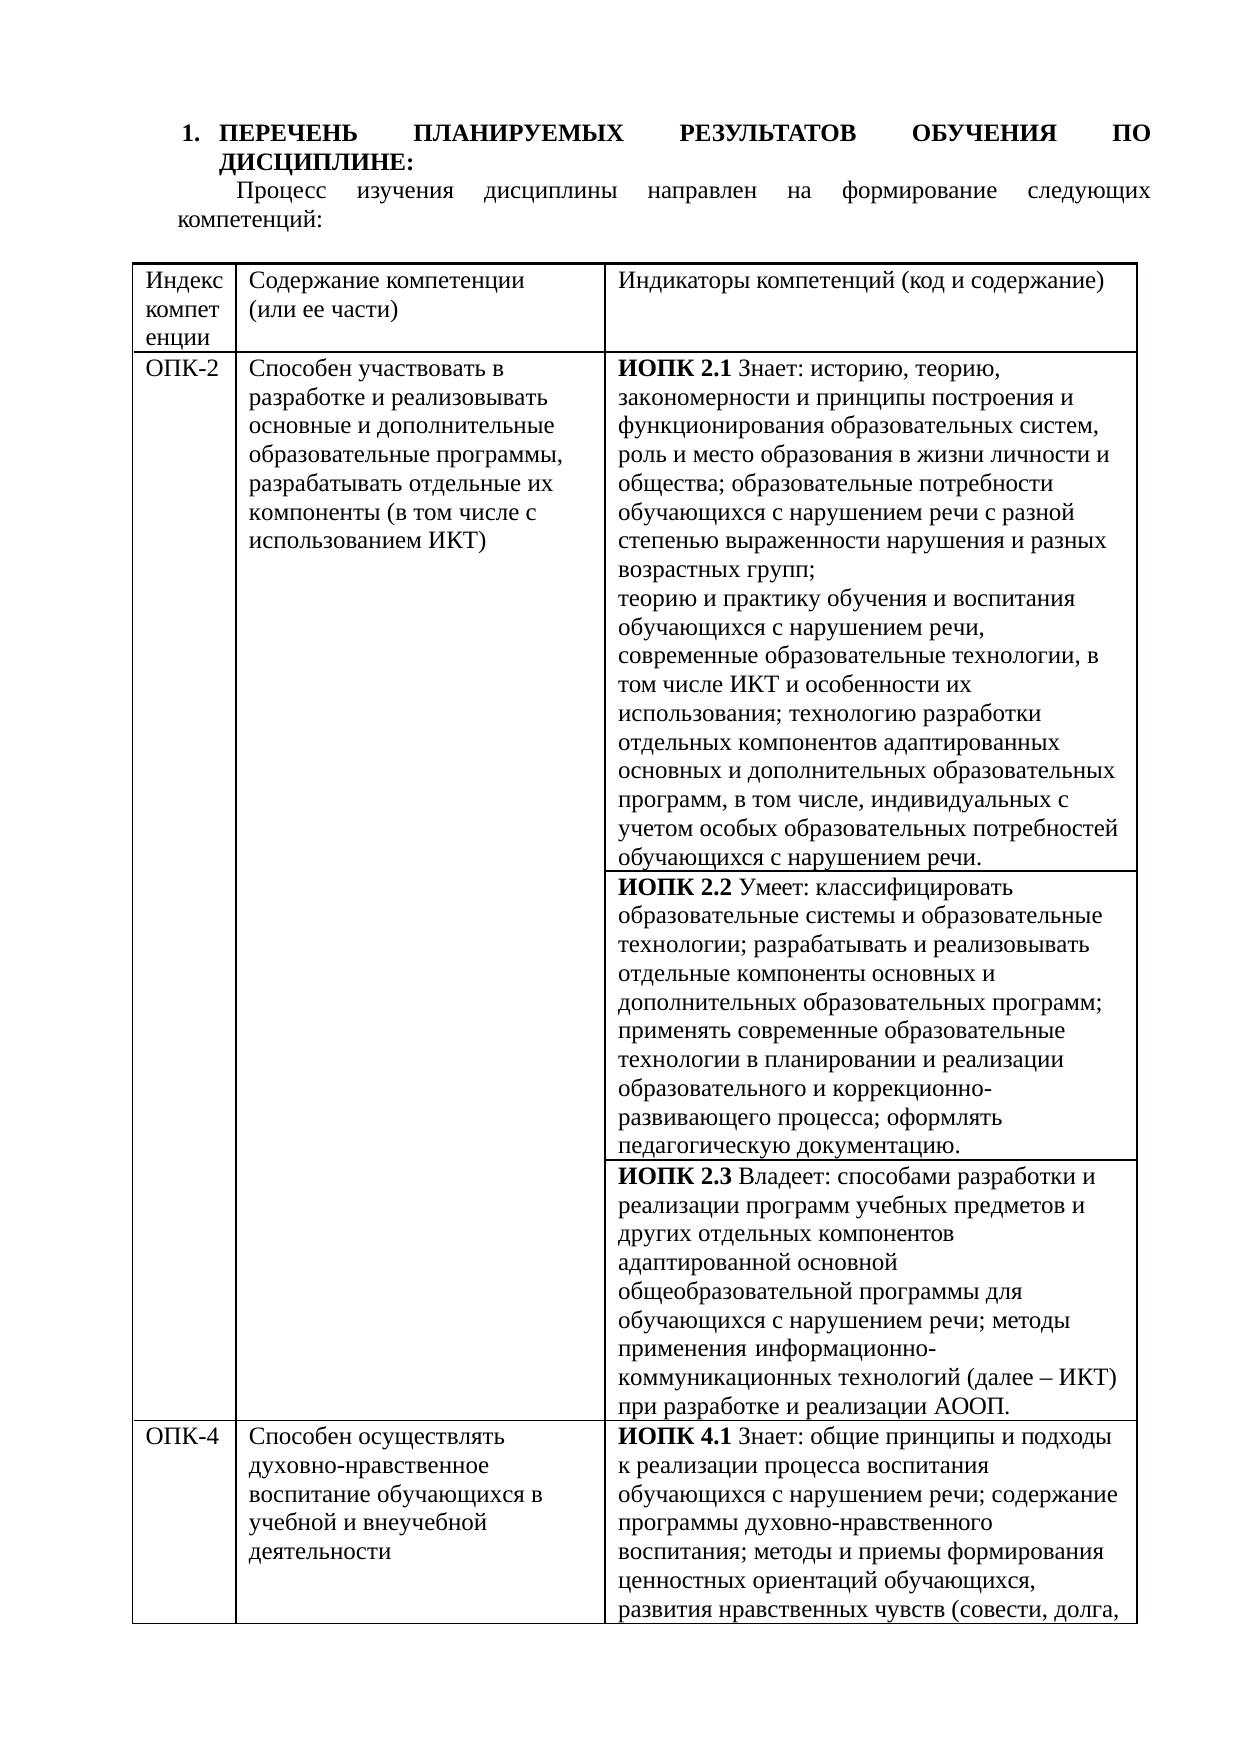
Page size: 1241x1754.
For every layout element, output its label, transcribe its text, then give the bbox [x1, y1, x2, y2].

table_cell ОПК-4 [133, 1421, 235, 1622]
table_cell ИОПК 2.1 Знает: историю, теорию, закономерности и принципы построения и функционирования образовательных систем, роль и место образования в жизни личности и общества; образовательные потребности обучающихся с нарушением речи с разной степенью выраженности нарушения и разных возрастных групп; теорию и практику обучения и воспитания обучающихся с нарушением речи, современные образовательные технологии, в том числе ИКТ и особенности их использования; технологию разработки отдельных компонентов адаптированных основных и дополнительных образовательных программ, в том числе, индивидуальных с учетом особых образовательных потребностей обучающихся с нарушением речи. [606, 353, 1136, 870]
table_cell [606, 1421, 1136, 1622]
list ПЕРЕЧЕНЬ ПЛАНИРУЕМЫХ РЕЗУЛЬТАТОВ ОБУЧЕНИЯ ПО ДИСЦИПЛИНЕ: [181, 118, 1152, 176]
text Процесс изучения дисциплины направлен на формирование следующих компетенций: [177, 176, 1152, 233]
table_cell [237, 1421, 604, 1622]
table_cell ИОПК 2.2 Умеет: классифицировать образовательные системы и образовательные технологии; разрабатывать и реализовывать отдельные компоненты основных и дополнительных образовательных программ; применять современные образовательные технологии в планировании и реализации образовательного и коррекционно-развивающего процесса; оформлять педагогическую документацию. [606, 872, 1136, 1159]
table_cell ИОПК 2.3 Владеет: способами разработки и реализации программ учебных предметов и других отдельных компонентов адаптированной основной общеобразовательной программы для обучающихся с нарушением речи; методы применения информационно-коммуникационных технологий (далее – ИКТ) при разработке и реализации АООП. [606, 1161, 1136, 1420]
table_header Индекс компетенции [133, 265, 235, 351]
table_header Индикаторы компетенций (код и содержание) [606, 265, 1136, 351]
table_header Содержание компетенции (или ее части) [237, 265, 604, 351]
table_cell ОПК-2 [133, 352, 235, 1420]
table_cell Способен участвовать в разработке и реализовывать основные и дополнительные образовательные программы, разрабатывать отдельные их компоненты (в том числе с использованием ИКТ) [237, 353, 604, 1420]
